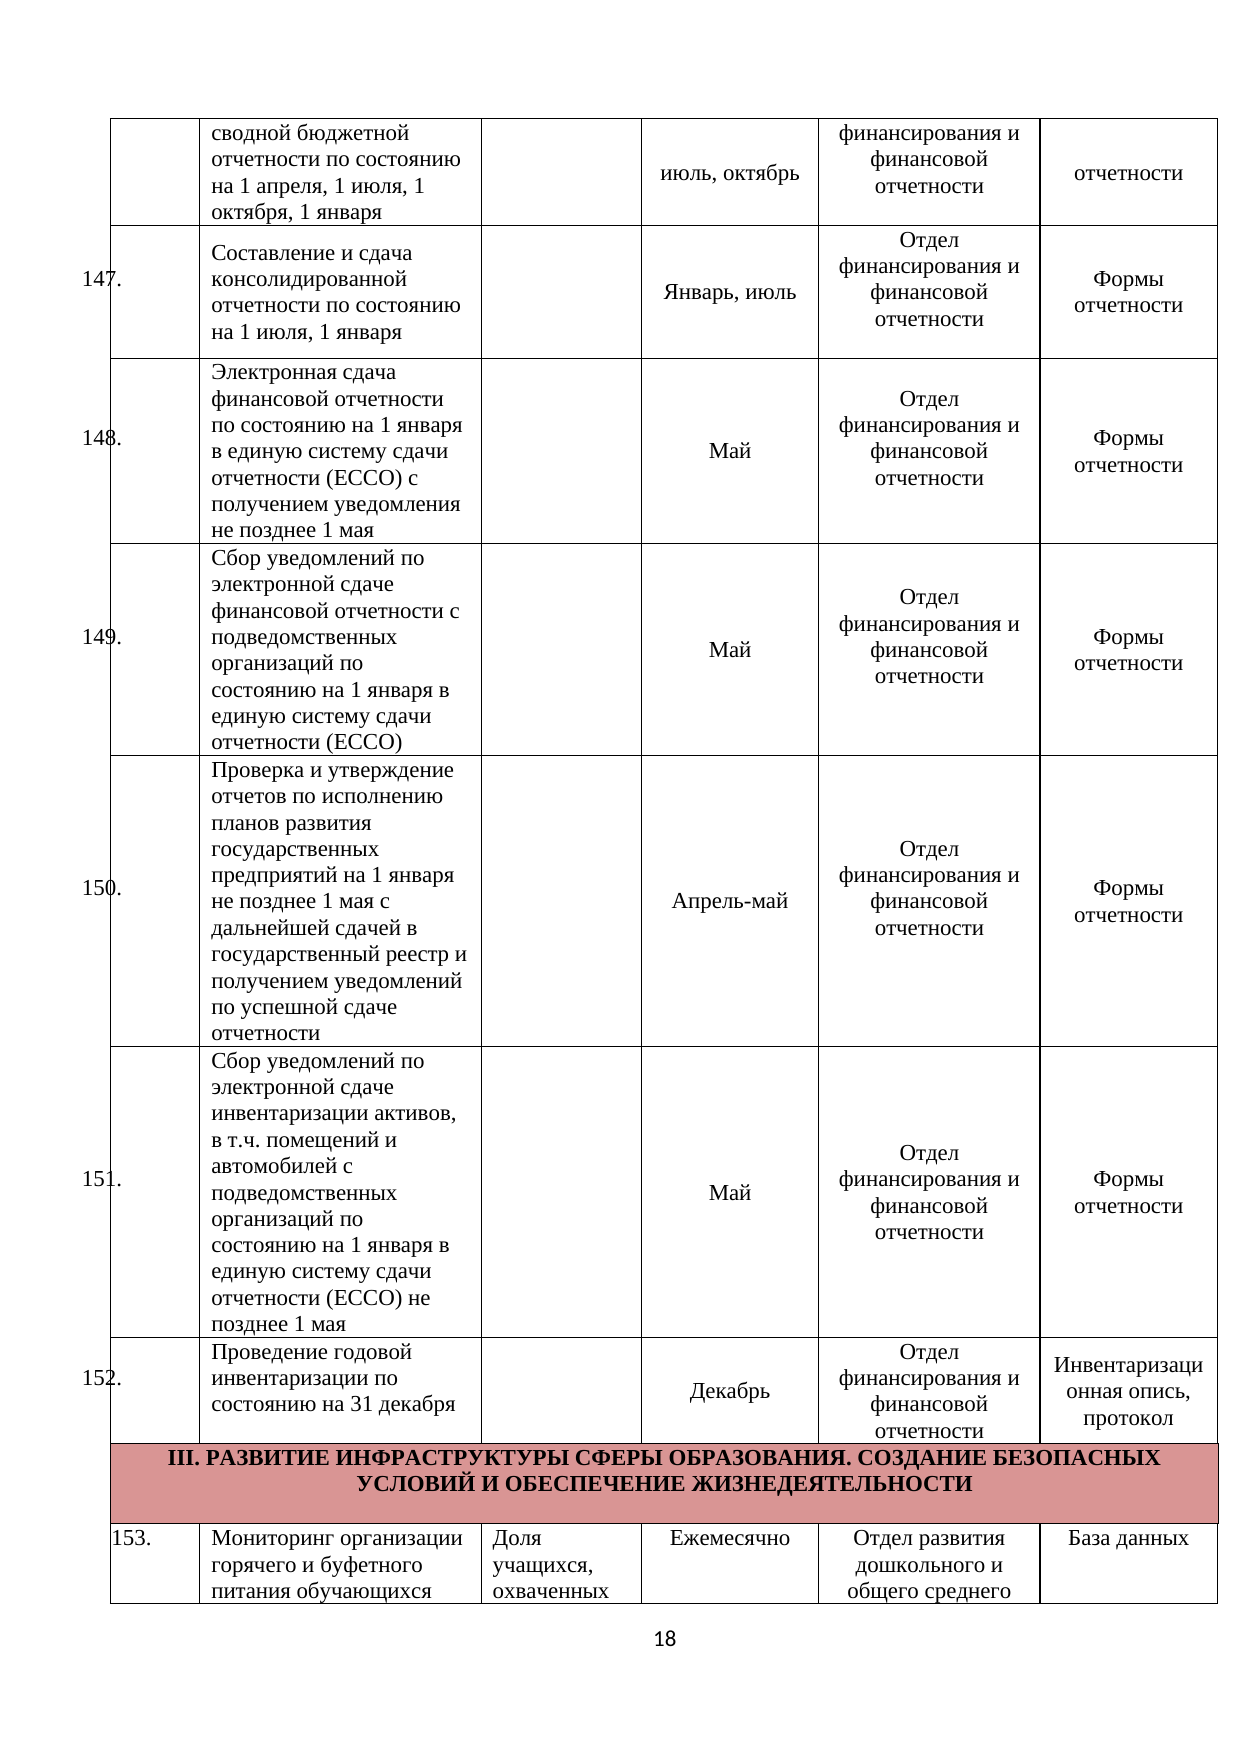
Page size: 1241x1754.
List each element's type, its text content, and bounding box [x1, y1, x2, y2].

table_cell [111, 119, 199, 224]
table_cell Проведение годовой инвентаризации по состоянию на 31 декабря [200, 1338, 481, 1443]
table_cell [482, 1338, 641, 1443]
table_cell Отдел финансирования и финансовой отчетности [819, 226, 1039, 357]
table_cell Отдел финансирования и финансовой отчетности [819, 1338, 1039, 1443]
table_cell [111, 1524, 199, 1603]
table_cell [482, 1047, 641, 1337]
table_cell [642, 119, 818, 224]
table_cell [482, 756, 641, 1046]
table_cell Формы отчетности [1041, 544, 1217, 755]
table_cell Отдел финансирования и финансовой отчетности [819, 1047, 1039, 1337]
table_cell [200, 1524, 481, 1603]
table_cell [200, 119, 481, 224]
table_cell Инвентаризационная опись, протокол [1041, 1338, 1217, 1443]
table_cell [819, 119, 1039, 224]
table_cell Январь, июль [642, 226, 818, 357]
table_cell Отдел финансирования и финансовой отчетности [819, 544, 1039, 755]
table_cell Ежемесячно [642, 1524, 818, 1603]
table_cell [111, 544, 199, 755]
table_cell [111, 1047, 199, 1337]
table_cell [482, 359, 641, 543]
table_cell Проверка и утверждение отчетов по исполнению планов развития государственных предприятий на 1 января не позднее 1 мая с дальнейшей сдачей в государственный реестр и получением уведомлений по успешной сдаче отчетности [200, 756, 481, 1046]
table_cell [482, 544, 641, 755]
table_cell Май [642, 1047, 818, 1337]
table_cell Составление и сдача консолидированной отчетности по состоянию на 1 июля, 1 января [200, 226, 481, 357]
table_cell Сбор уведомлений по электронной сдаче финансовой отчетности с подведомственных организаций по состоянию на 1 января в единую систему сдачи отчетности (ЕССО) [200, 544, 481, 755]
table_cell Декабрь [642, 1338, 818, 1443]
table_cell [111, 1338, 199, 1443]
table_cell Май [642, 544, 818, 755]
table_cell Отдел финансирования и финансовой отчетности [819, 756, 1039, 1046]
table_cell Формы отчетности [1041, 756, 1217, 1046]
table_cell Сбор уведомлений по электронной сдаче инвентаризации активов, в т.ч. помещений и автомобилей с подведомственных организаций по состоянию на 1 января в единую систему сдачи отчетности (ЕССО) не позднее 1 мая [200, 1047, 481, 1337]
table_cell База данных [1041, 1524, 1217, 1603]
table_cell Формы отчетности [1041, 1047, 1217, 1337]
table_cell Формы отчетности [1041, 359, 1217, 543]
table_cell Отдел финансирования и финансовой отчетности [819, 359, 1039, 543]
table_cell [111, 226, 199, 357]
table_cell [111, 756, 199, 1046]
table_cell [482, 1524, 641, 1603]
table_cell Апрель-май [642, 756, 818, 1046]
table_cell [482, 119, 641, 224]
table_cell [482, 226, 641, 357]
table_cell Электронная сдача финансовой отчетности по состоянию на 1 января в единую систему сдачи отчетности (ЕССО) с получением уведомления не позднее 1 мая [200, 359, 481, 543]
table_cell Формы отчетности [1041, 119, 1217, 224]
table_cell [111, 359, 199, 543]
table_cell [819, 1524, 1039, 1603]
table_cell Формы отчетности [1041, 226, 1217, 357]
table_cell Май [642, 359, 818, 543]
table_cell III. РАЗВИТИЕ ИНФРАСТРУКТУРЫ СФЕРЫ ОБРАЗОВАНИЯ. СОЗДАНИЕ БЕЗОПАСНЫХ УСЛОВИЙ И ОБЕСПЕЧЕНИЕ ЖИЗНЕДЕЯТЕЛЬНОСТИ [111, 1444, 1218, 1523]
